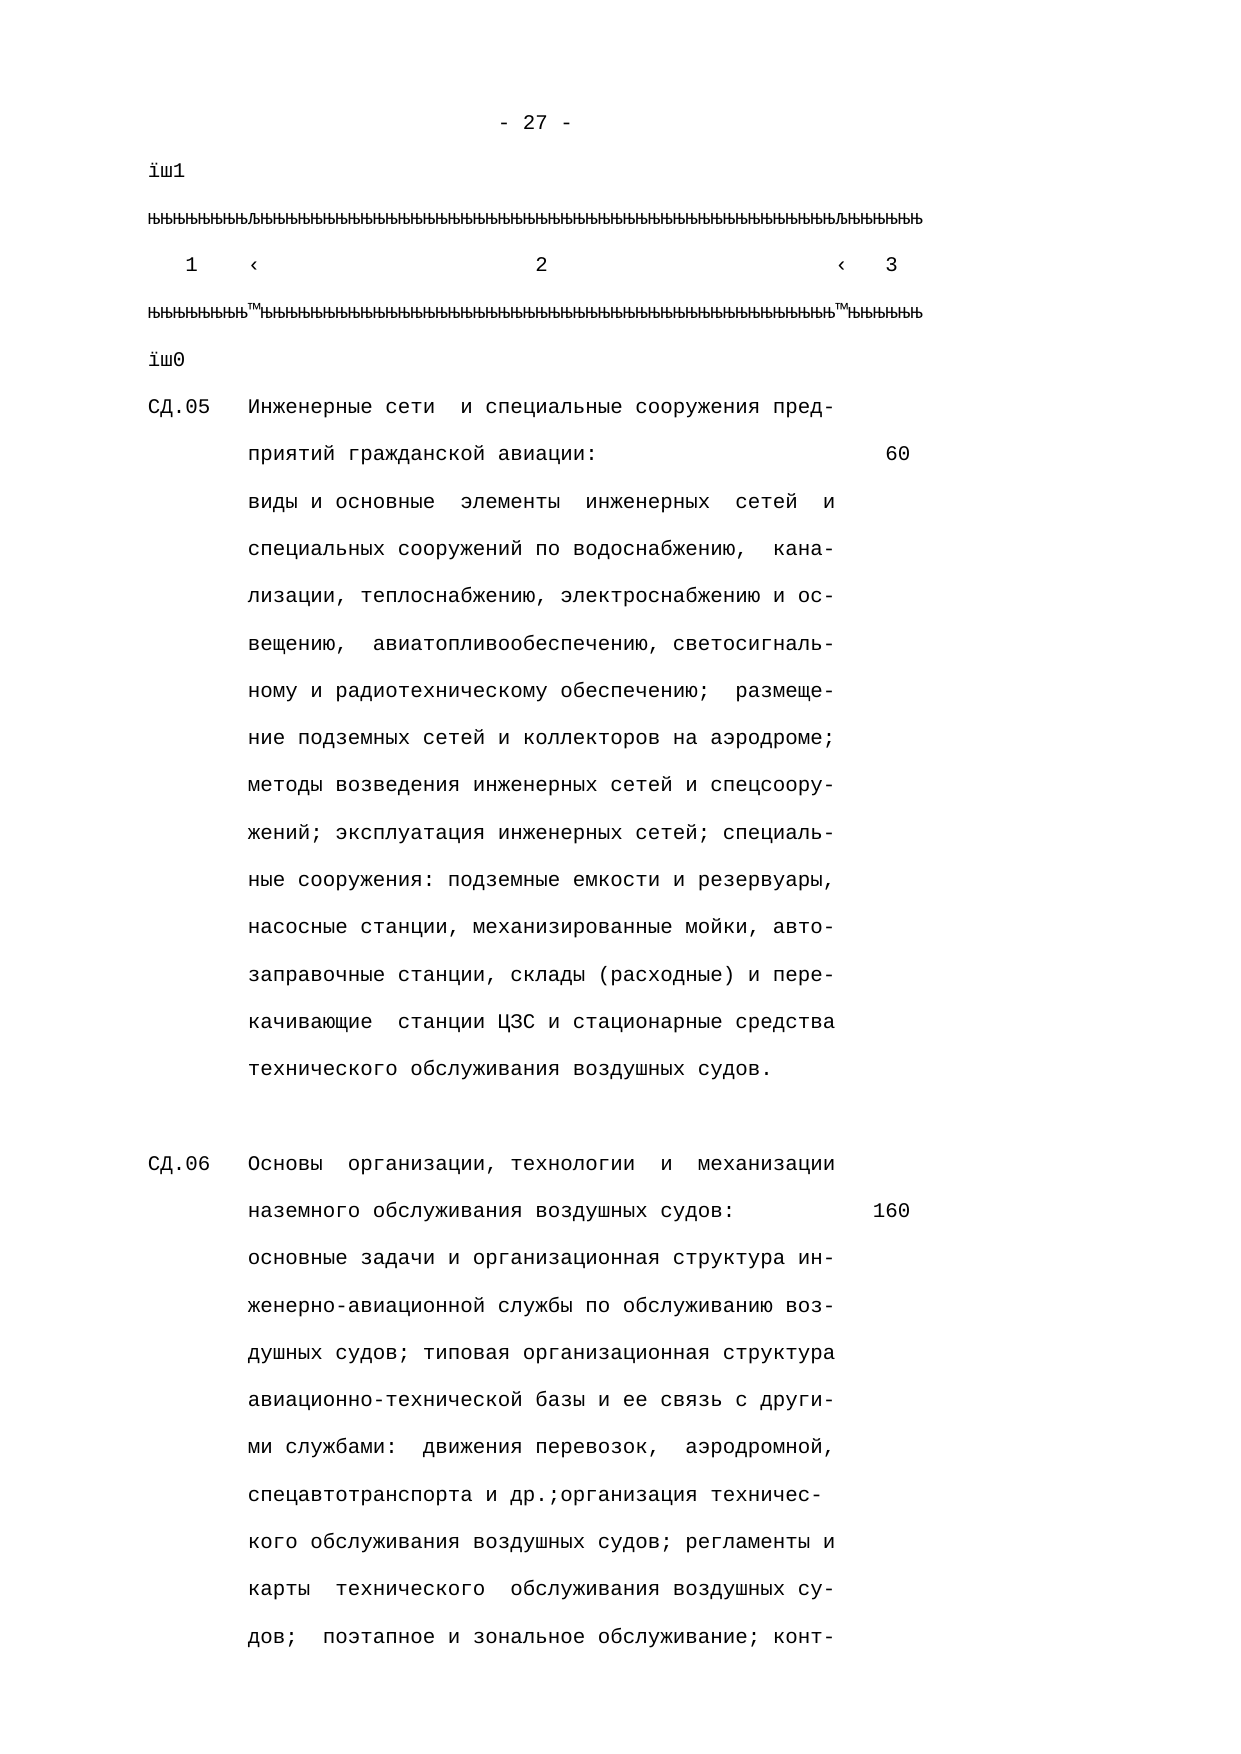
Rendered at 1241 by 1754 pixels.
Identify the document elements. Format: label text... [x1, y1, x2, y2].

text дов; поэтапное и зональное обслуживание; конт- [148, 1626, 1152, 1649]
text технического обслуживания воздушных судов. [148, 1058, 1152, 1082]
text приятий гражданской авиации: 60 [148, 443, 1152, 467]
text заправочные станции, склады (расходные) и пере- [148, 963, 1152, 987]
text їш0 [148, 349, 1152, 372]
text женерно-авиационной службы по обслуживанию воз- [148, 1294, 1152, 1318]
text карты технического обслуживания воздушных су- [148, 1578, 1152, 1602]
text спецавтотранспорта и др.;организация техничес- [148, 1484, 1152, 1507]
text лизации, теплоснабжению, электроснабжению и ос- [148, 585, 1152, 609]
text кого обслуживания воздушных судов; регламенты и [148, 1531, 1152, 1555]
text ные сооружения: подземные емкости и резервуары, [148, 869, 1152, 893]
text методы возведения инженерных сетей и спецсоору- [148, 774, 1152, 798]
text душных судов; типовая организационная структура [148, 1342, 1152, 1366]
text авиационно-технической базы и ее связь с други- [148, 1389, 1152, 1413]
text жений; эксплуатация инженерных сетей; специаль- [148, 822, 1152, 845]
text њњњњњњњњ™њњњњњњњњњњњњњњњњњњњњњњњњњњњњњњњњњњњњњњњњњњњњњњ™њњњњњњ [148, 301, 1152, 325]
text їш1 [148, 159, 1152, 183]
text наземного обслуживания воздушных судов: 160 [148, 1200, 1152, 1224]
text вещению, авиатопливообеспечению, светосигналь- [148, 632, 1152, 656]
text насосные станции, механизированные мойки, авто- [148, 916, 1152, 940]
text виды и основные элементы инженерных сетей и [148, 491, 1152, 514]
text њњњњњњњњљњњњњњњњњњњњњњњњњњњњњњњњњњњњњњњњњњњњњњњњњњњњњњњљњњњњњњ [148, 207, 1152, 231]
text основные задачи и организационная структура ин- [148, 1247, 1152, 1271]
text ному и радиотехническому обеспечению; размеще- [148, 680, 1152, 703]
text СД.05 Инженерные сети и специальные сооружения пред- [148, 396, 1152, 420]
text - 27 - [148, 112, 1152, 136]
text СД.06 Основы организации, технологии и механизации [148, 1153, 1152, 1176]
text ние подземных сетей и коллекторов на аэродроме; [148, 727, 1152, 751]
text 1 ‹ 2 ‹ 3 [148, 254, 1152, 278]
text ми службами: движения перевозок, аэродромной, [148, 1436, 1152, 1460]
text специальных сооружений по водоснабжению, кана- [148, 538, 1152, 562]
text качивающие станции ЦЗС и стационарные средства [148, 1011, 1152, 1034]
